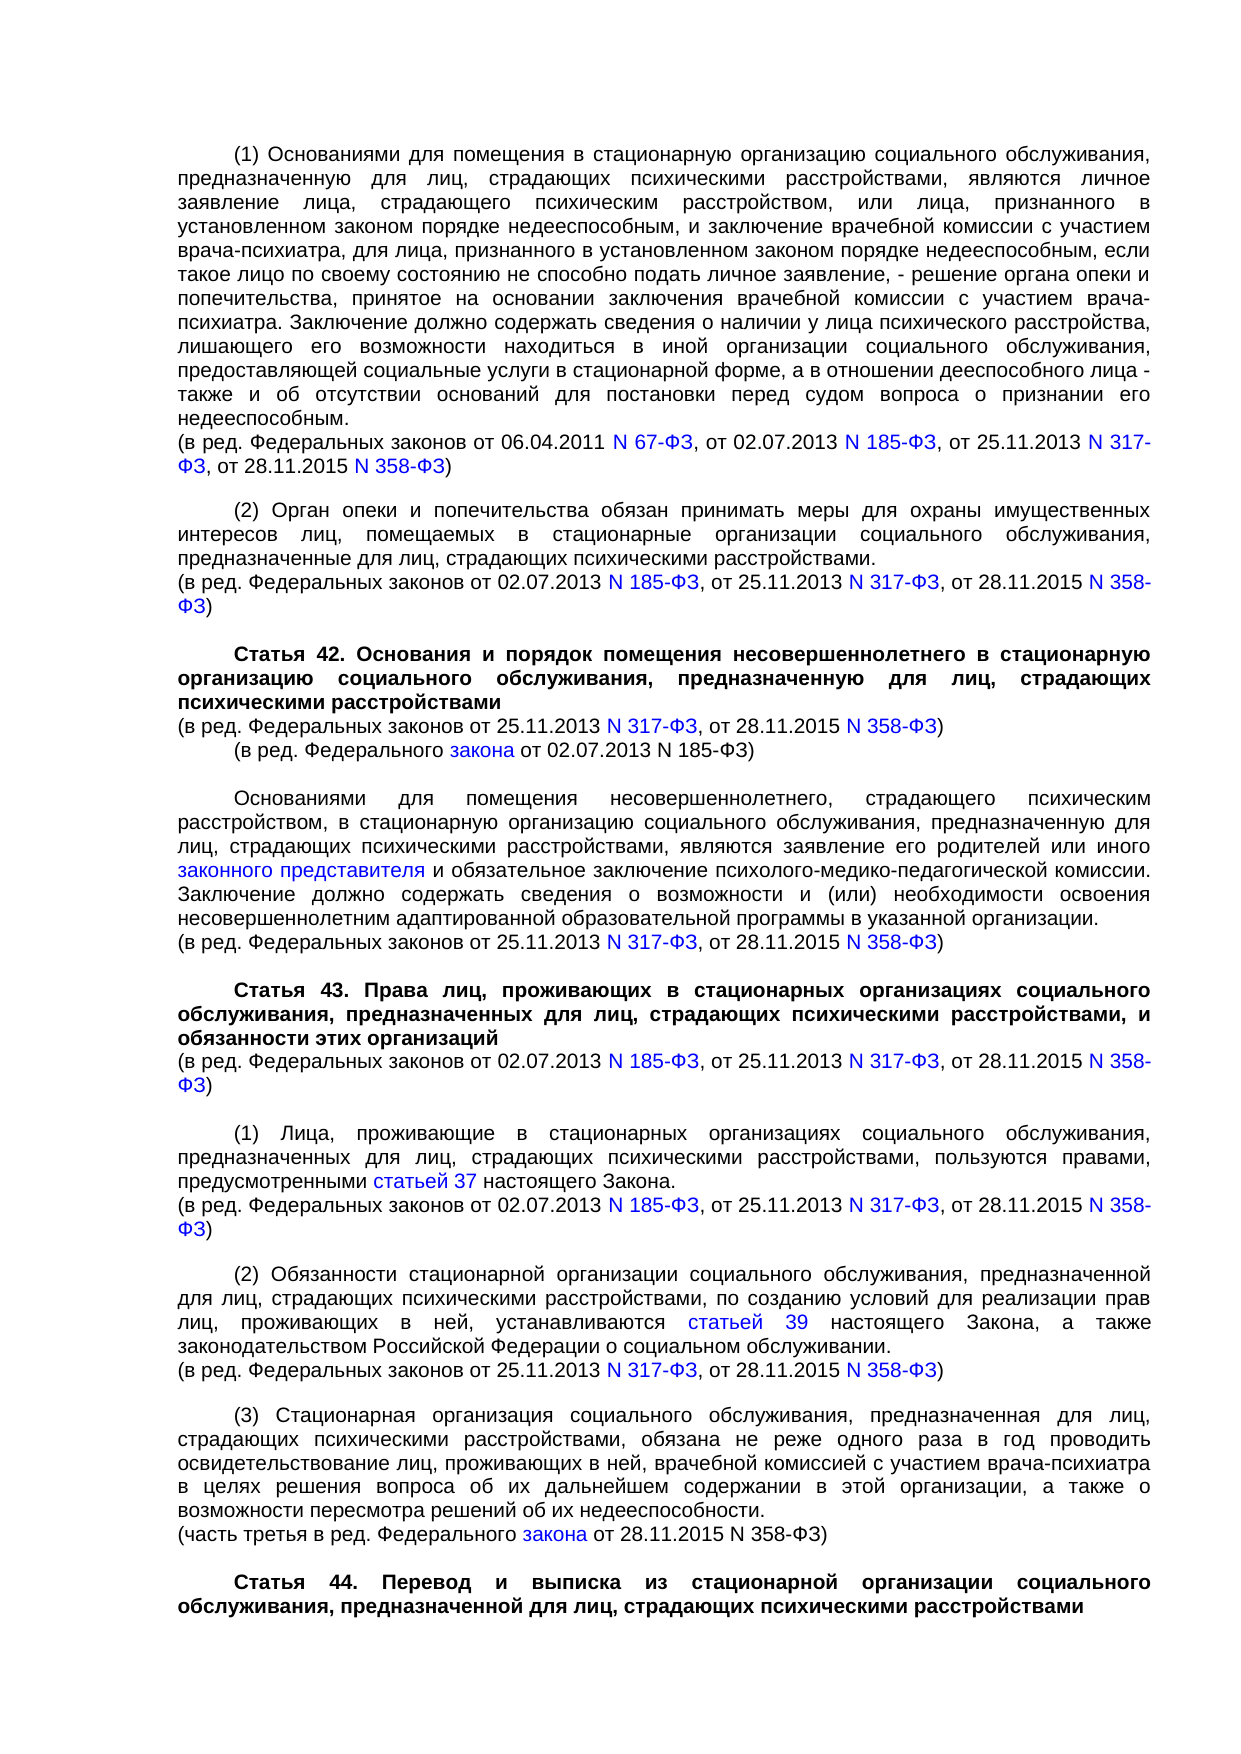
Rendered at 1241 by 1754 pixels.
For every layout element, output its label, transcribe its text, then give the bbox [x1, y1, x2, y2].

text (в ред. Федеральных законов от 02.07.2013 N 185-ФЗ, от 25.11.2013 N 317-ФЗ, от 28.11.2015 N 358-ФЗ) [177, 570, 1152, 618]
text (часть третья в ред. Федерального закона от 28.11.2015 N 358-ФЗ) [177, 1522, 1152, 1546]
text (в ред. Федеральных законов от 02.07.2013 N 185-ФЗ, от 25.11.2013 N 317-ФЗ, от 28.11.2015 N 358-ФЗ) [177, 1193, 1152, 1241]
text Основаниями для помещения несовершеннолетнего, страдающего психическим расстройством, в стационарную организацию социального обслуживания, предназначенную для лиц, страдающих психическими расстройствами, являются заявление его родителей или иного законного представителя и обязательное заключение психолого-медико-педагогической комиссии. Заключение должно содержать сведения о возможности и (или) необходимости освоения несовершеннолетним адаптированной образовательной программы в указанной организации. [177, 786, 1152, 929]
text (в ред. Федеральных законов от 25.11.2013 N 317-ФЗ, от 28.11.2015 N 358-ФЗ) [177, 929, 1152, 953]
title Статья 44. Перевод и выписка из стационарной организации социального обслуживания, предназначенной для лиц, страдающих психическими расстройствами [177, 1570, 1152, 1618]
text (1) Лица, проживающие в стационарных организациях социального обслуживания, предназначенных для лиц, страдающих психическими расстройствами, пользуются правами, предусмотренными статьей 37 настоящего Закона. [177, 1121, 1152, 1193]
text (в ред. Федеральных законов от 06.04.2011 N 67-ФЗ, от 02.07.2013 N 185-ФЗ, от 25.11.2013 N 317-ФЗ, от 28.11.2015 N 358-ФЗ) [177, 429, 1152, 477]
text (2) Орган опеки и попечительства обязан принимать меры для охраны имущественных интересов лиц, помещаемых в стационарные организации социального обслуживания, предназначенные для лиц, страдающих психическими расстройствами. [177, 498, 1152, 570]
text (1) Основаниями для помещения в стационарную организацию социального обслуживания, предназначенную для лиц, страдающих психическими расстройствами, являются личное заявление лица, страдающего психическим расстройством, или лица, признанного в установленном законом порядке недееспособным, и заключение врачебной комиссии с участием врача-психиатра, для лица, признанного в установленном законом порядке недееспособным, если такое лицо по своему состоянию не способно подать личное заявление, - решение органа опеки и попечительства, принятое на основании заключения врачебной комиссии с участием врача-психиатра. Заключение должно содержать сведения о наличии у лица психического расстройства, лишающего его возможности находиться в иной организации социального обслуживания, предоставляющей социальные услуги в стационарной форме, а в отношении дееспособного лица - также и об отсутствии оснований для постановки перед судом вопроса о признании его недееспособным. [177, 142, 1152, 429]
text (в ред. Федеральных законов от 02.07.2013 N 185-ФЗ, от 25.11.2013 N 317-ФЗ, от 28.11.2015 N 358-ФЗ) [177, 1049, 1152, 1097]
text (в ред. Федеральных законов от 25.11.2013 N 317-ФЗ, от 28.11.2015 N 358-ФЗ) [177, 714, 1152, 738]
text (3) Стационарная организация социального обслуживания, предназначенная для лиц, страдающих психическими расстройствами, обязана не реже одного раза в год проводить освидетельствование лиц, проживающих в ней, врачебной комиссией с участием врача-психиатра в целях решения вопроса об их дальнейшем содержании в этой организации, а также о возможности пересмотра решений об их недееспособности. [177, 1402, 1152, 1522]
text (в ред. Федерального закона от 02.07.2013 N 185-ФЗ) [177, 738, 1152, 762]
title Статья 43. Права лиц, проживающих в стационарных организациях социального обслуживания, предназначенных для лиц, страдающих психическими расстройствами, и обязанности этих организаций [177, 977, 1152, 1049]
title Статья 42. Основания и порядок помещения несовершеннолетнего в стационарную организацию социального обслуживания, предназначенную для лиц, страдающих психическими расстройствами [177, 642, 1152, 714]
text (в ред. Федеральных законов от 25.11.2013 N 317-ФЗ, от 28.11.2015 N 358-ФЗ) [177, 1358, 1152, 1382]
text (2) Обязанности стационарной организации социального обслуживания, предназначенной для лиц, страдающих психическими расстройствами, по созданию условий для реализации прав лиц, проживающих в ней, устанавливаются статьей 39 настоящего Закона, а также законодательством Российской Федерации о социальном обслуживании. [177, 1262, 1152, 1358]
